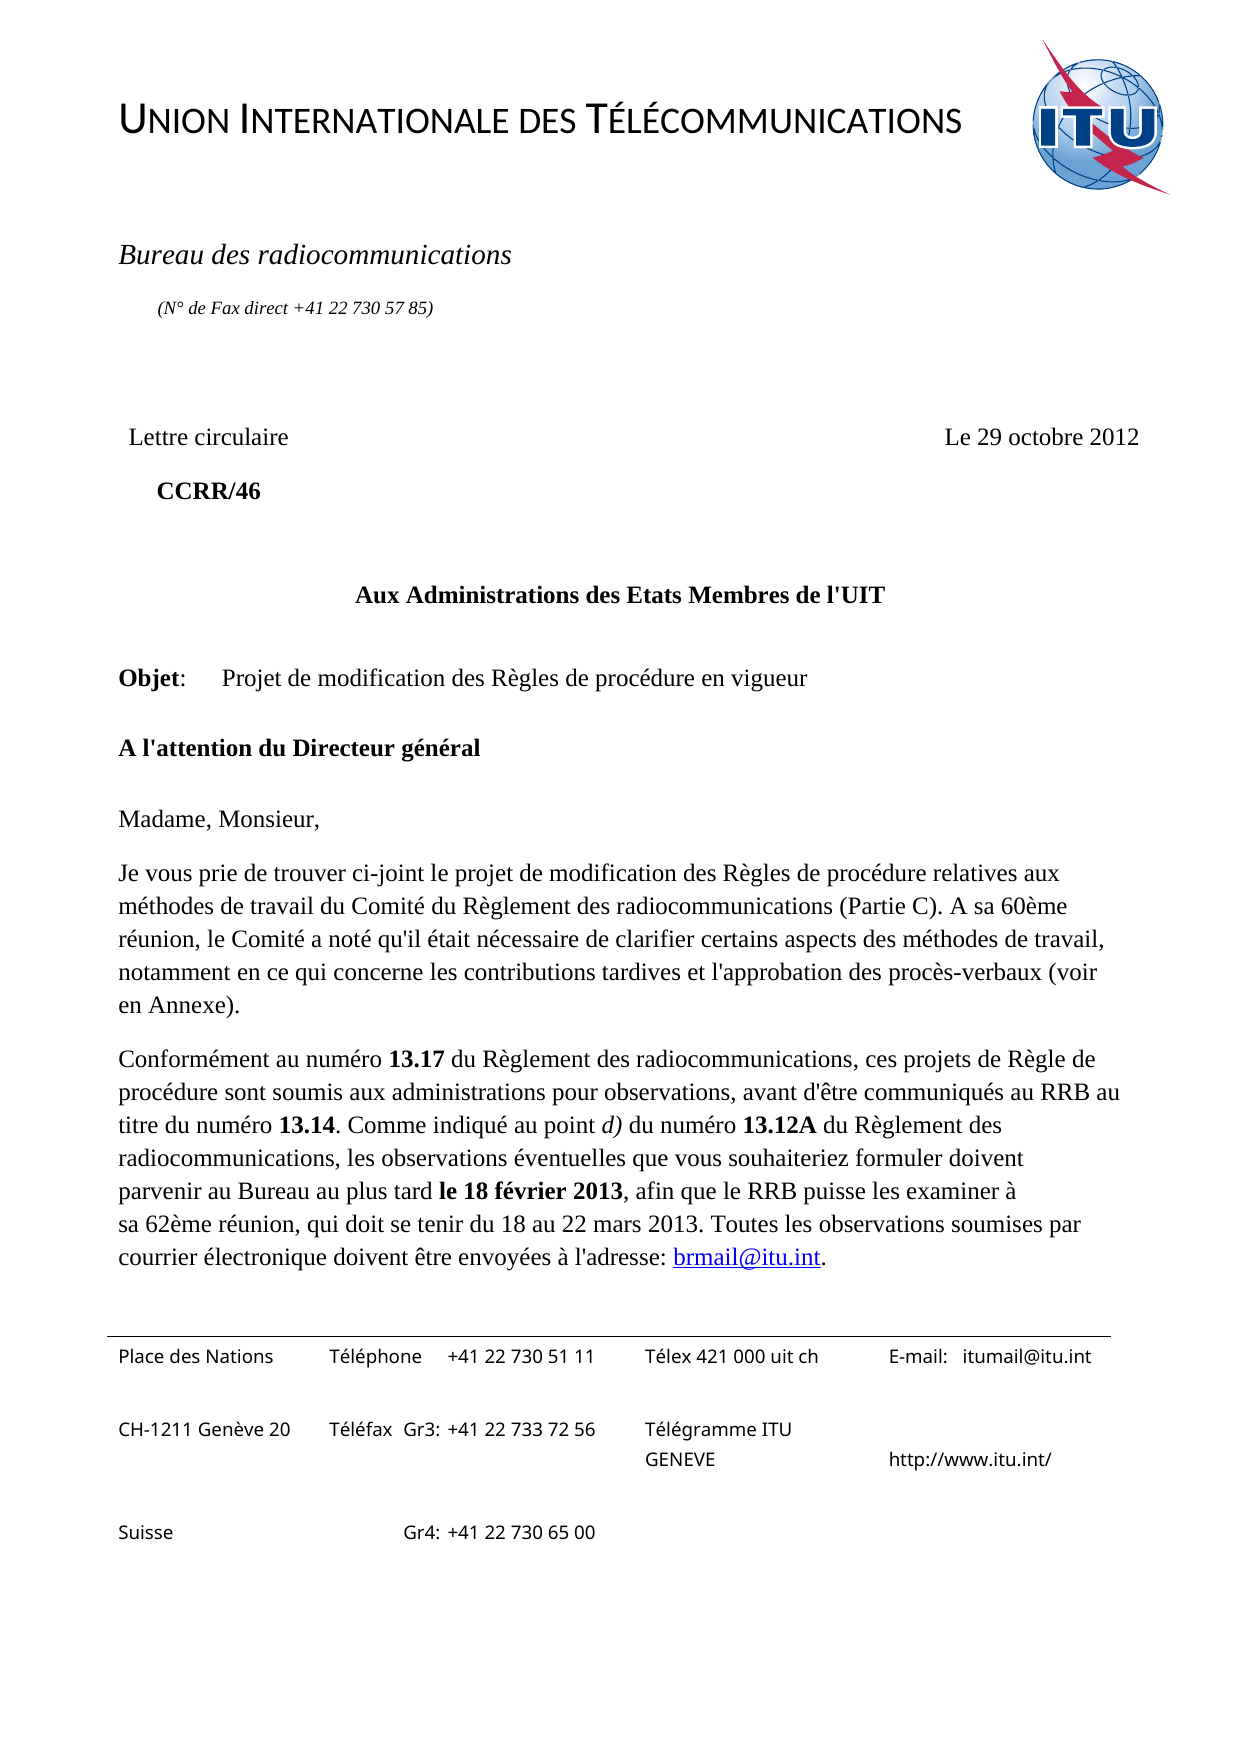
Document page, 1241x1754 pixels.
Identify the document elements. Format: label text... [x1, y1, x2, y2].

table_header Le 29 octobre 2012 [310, 410, 1151, 530]
text Conformément au numéro 13.17 du Règlement des radiocommunications, ces projets de Règle de procédure sont soumis aux administrations pour observations, avant d'être communiqués au RRB au titre du numéro 13.14. Comme indiqué au point d) du numéro 13.12A du Règlement des radiocommunications, les observations éventuelles que vous souhaiteriez formuler doivent parvenir au Bureau au plus tard le 18 février 2013, afin que le RRB puisse les examiner à sa 62ème réunion, qui doit se tenir du 18 au 22 mars 2013. Toutes les observations soumises par courrier électronique doivent être envoyées à l'adresse: brmail@itu.int. [118, 1044, 1122, 1271]
table_header Lettre circulaire CCRR/46 [107, 410, 310, 530]
text A l'attention du Directeur général [118, 733, 1122, 762]
table_header Bureau des radiocommunications (N° de Fax direct +41 22 730 57 85) [107, 220, 636, 343]
text Objet: Projet de modification des Règles de procédure en vigueur [118, 663, 1122, 692]
title Madame, Monsieur, [118, 804, 1122, 833]
text Aux Administrations des Etats Membres de l'UIT [118, 580, 1122, 609]
table_header [1018, 40, 1181, 220]
table_header UNION INTERNATIONALE DES TÉLÉCOMMUNICATIONS [107, 40, 1018, 220]
text Je vous prie de trouver ci-joint le projet de modification des Règles de procédure relatives aux méthodes de travail du Comité du Règlement des radiocommunications (Partie C). A sa 60ème réunion, le Comité a noté qu'il était nécessaire de clarifier certains aspects des méthodes de travail, notamment en ce qui concerne les contributions tardives et l'approbation des procès-verbaux (voir en Annexe). [118, 858, 1122, 1019]
